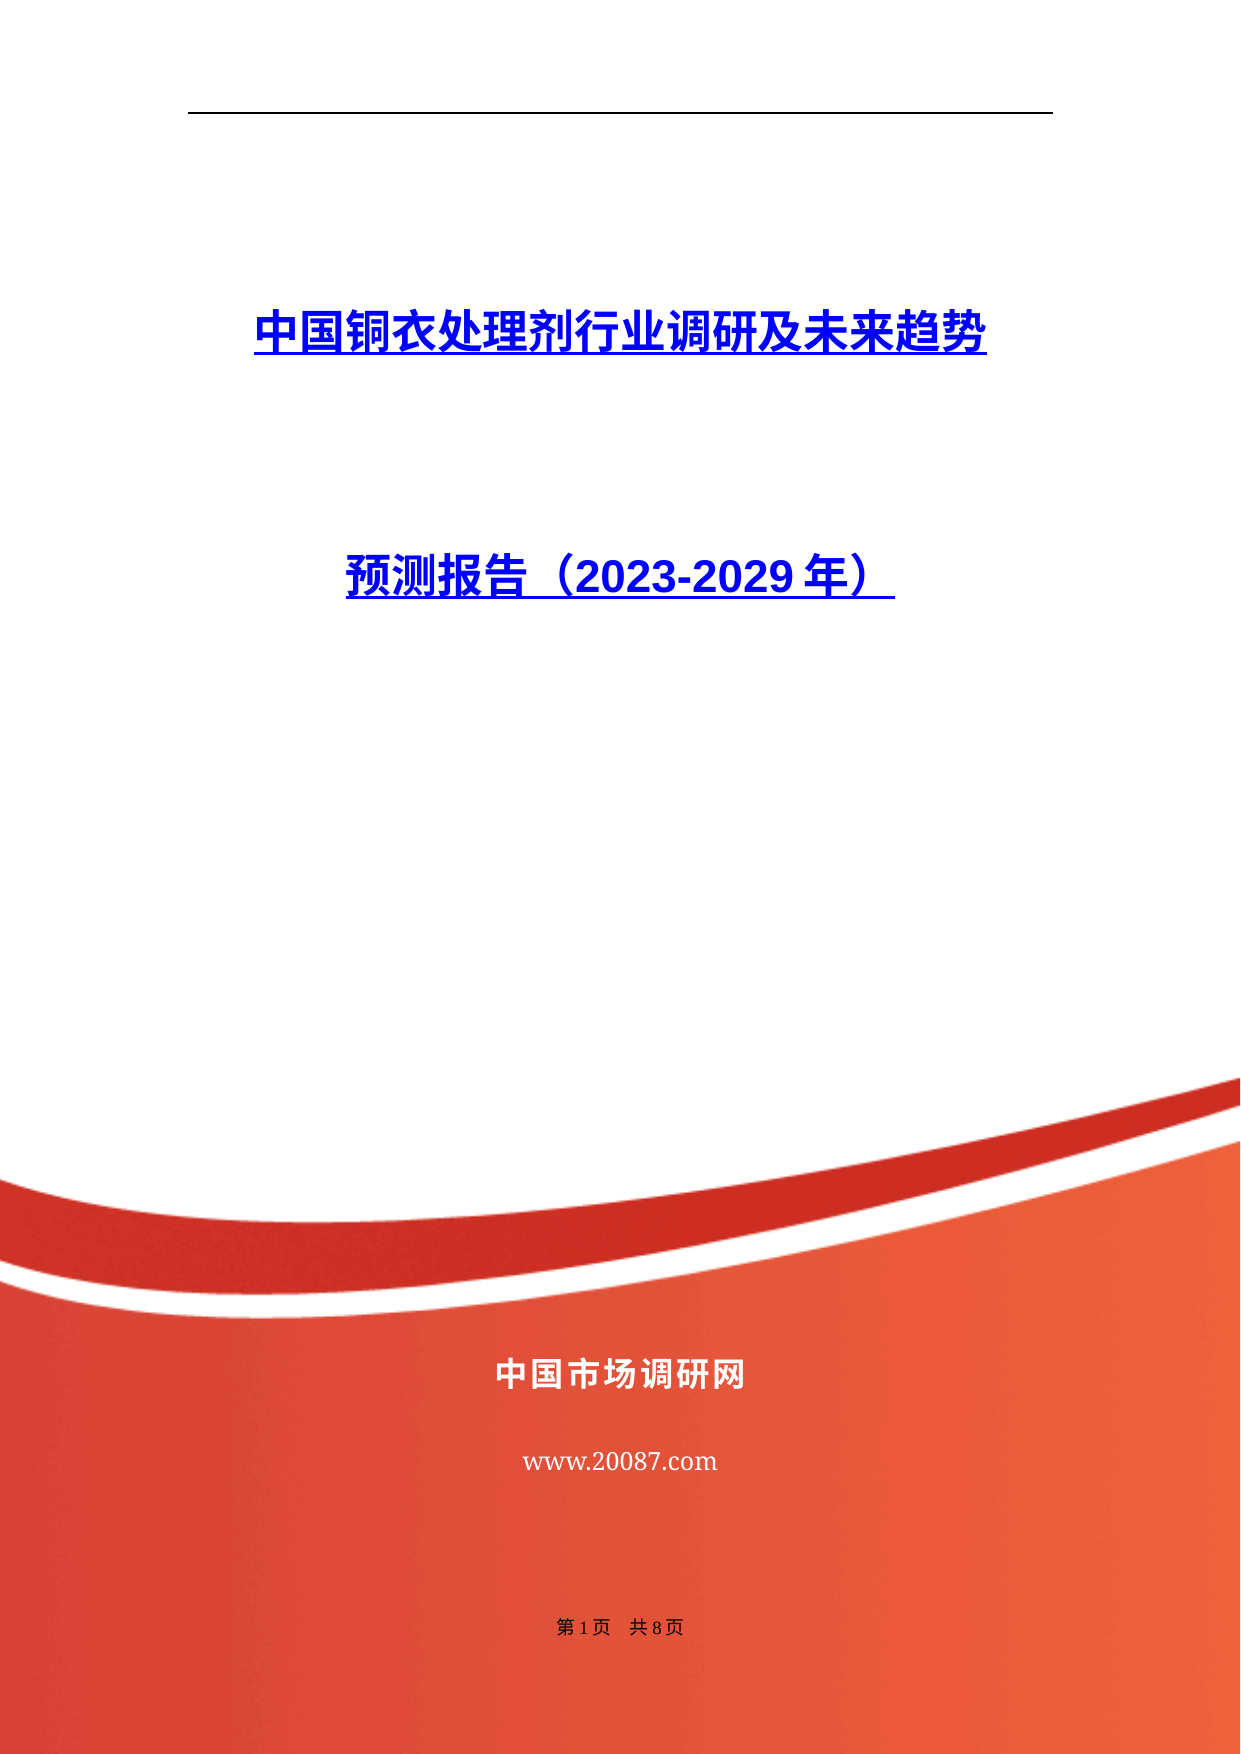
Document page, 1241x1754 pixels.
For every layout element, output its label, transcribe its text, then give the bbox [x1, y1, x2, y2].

text www.20087.com [187, 1428, 1053, 1493]
subtitle 中国市场调研网 [187, 1339, 1053, 1404]
table_header 中国铜衣处理剂行业调研及未来趋势预测报告（2023-2029年） [188, 207, 1053, 773]
picture [0, 1006, 1241, 1754]
